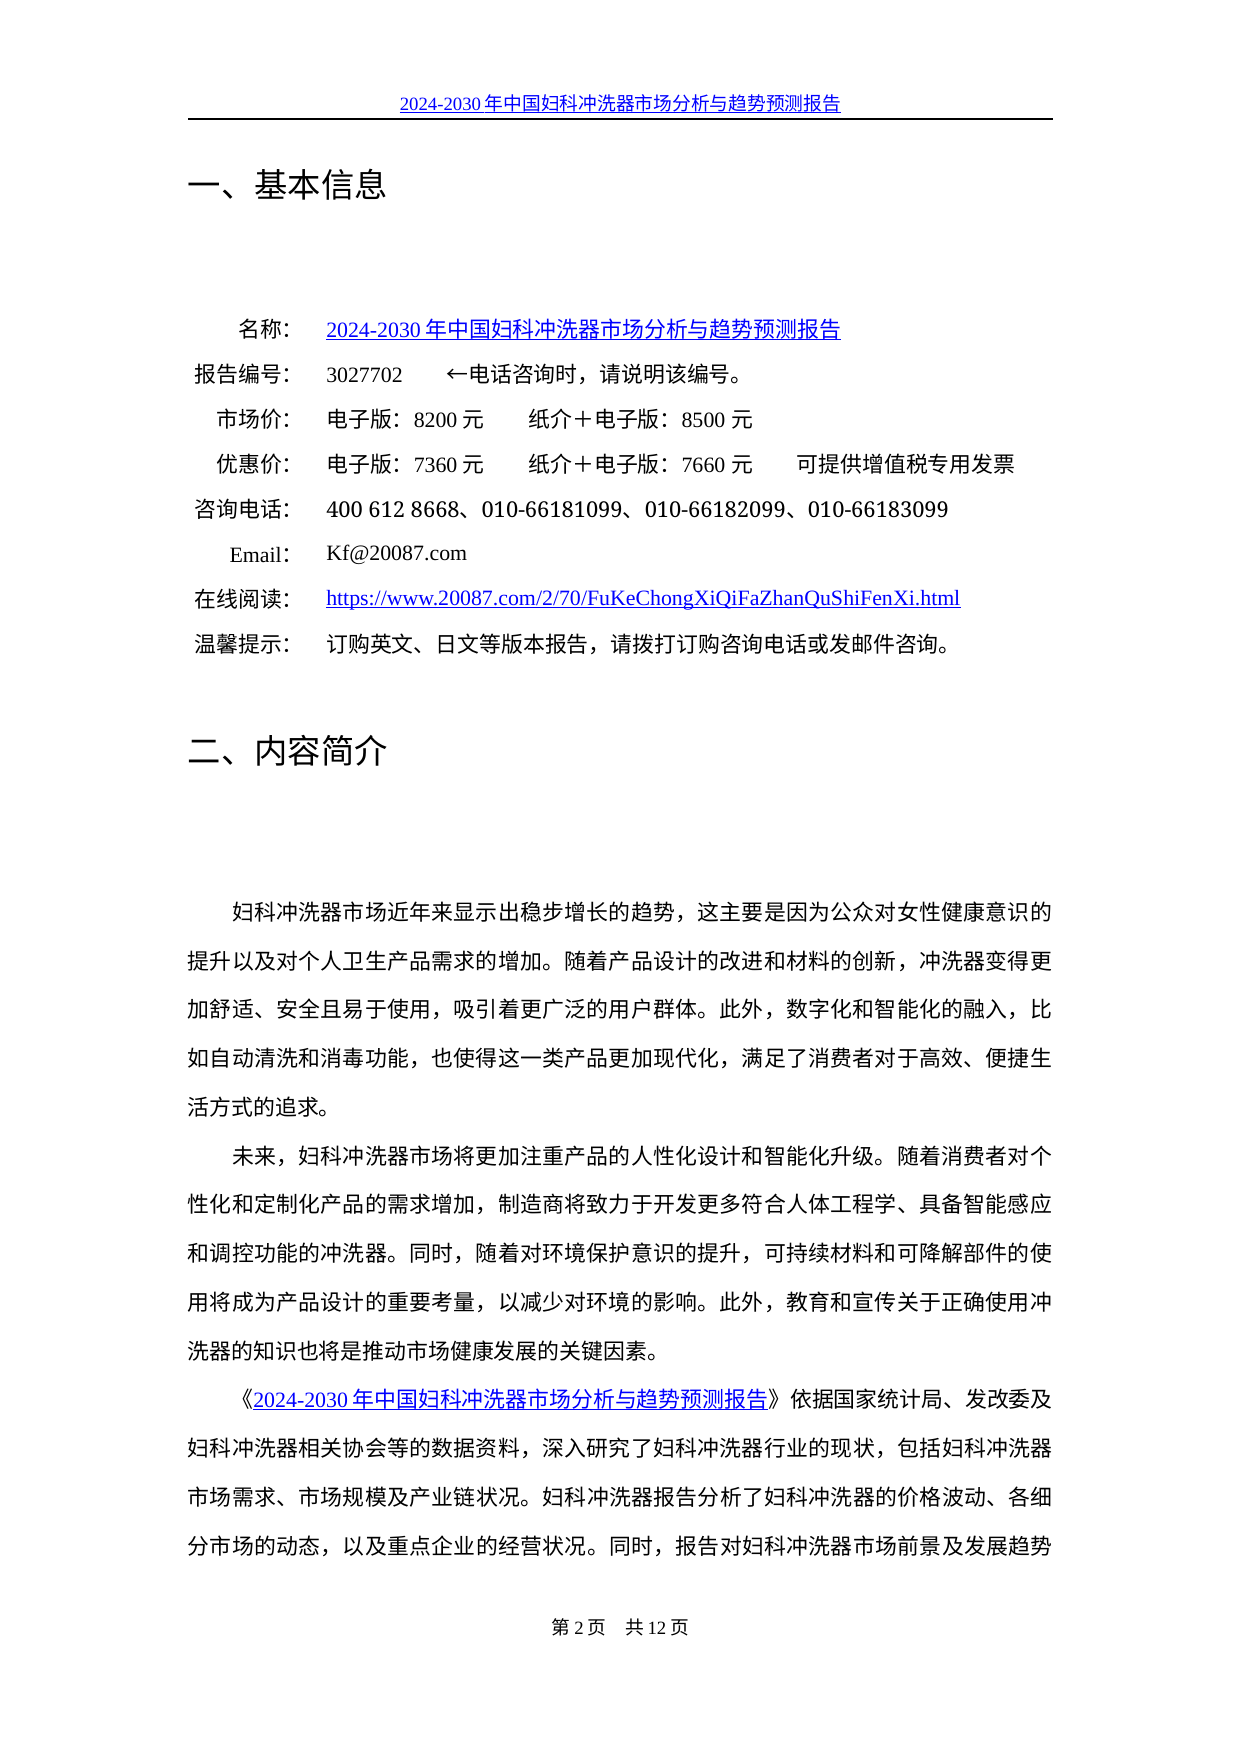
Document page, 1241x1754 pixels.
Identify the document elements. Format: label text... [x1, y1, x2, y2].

table_cell 订购英文、日文等版本报告，请拨打订购咨询电话或发邮件咨询。 [315, 627, 1073, 672]
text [187, 894, 1053, 1561]
table_cell 3027702 ←电话咨询时，请说明该编号。 [315, 357, 1073, 402]
table_cell Email： [167, 537, 315, 582]
title 二、内容简介 [187, 717, 1053, 782]
table_cell [315, 582, 1073, 627]
title 一、基本信息 [187, 150, 1053, 215]
table_cell 温馨提示： [167, 627, 315, 672]
table_cell 400 612 8668、010-66181099、010-66182099、010-66183099 [315, 492, 1073, 537]
table_cell 咨询电话： [167, 492, 315, 537]
table_cell 在线阅读： [167, 582, 315, 627]
table_cell 电子版：8200 元 纸介＋电子版：8500 元 [315, 402, 1073, 447]
table_cell Kf@20087.com [315, 537, 1073, 582]
table_cell 优惠价： [167, 447, 315, 492]
table_cell 电子版：7360 元 纸介＋电子版：7660 元 可提供增值税专用发票 [315, 447, 1073, 492]
table_header 2024-2030年中国妇科冲洗器市场分析与趋势预测报告 [315, 312, 1073, 357]
table_header 名称： [167, 312, 315, 357]
table_cell 市场价： [167, 402, 315, 447]
table_cell 报告编号： [167, 357, 315, 402]
